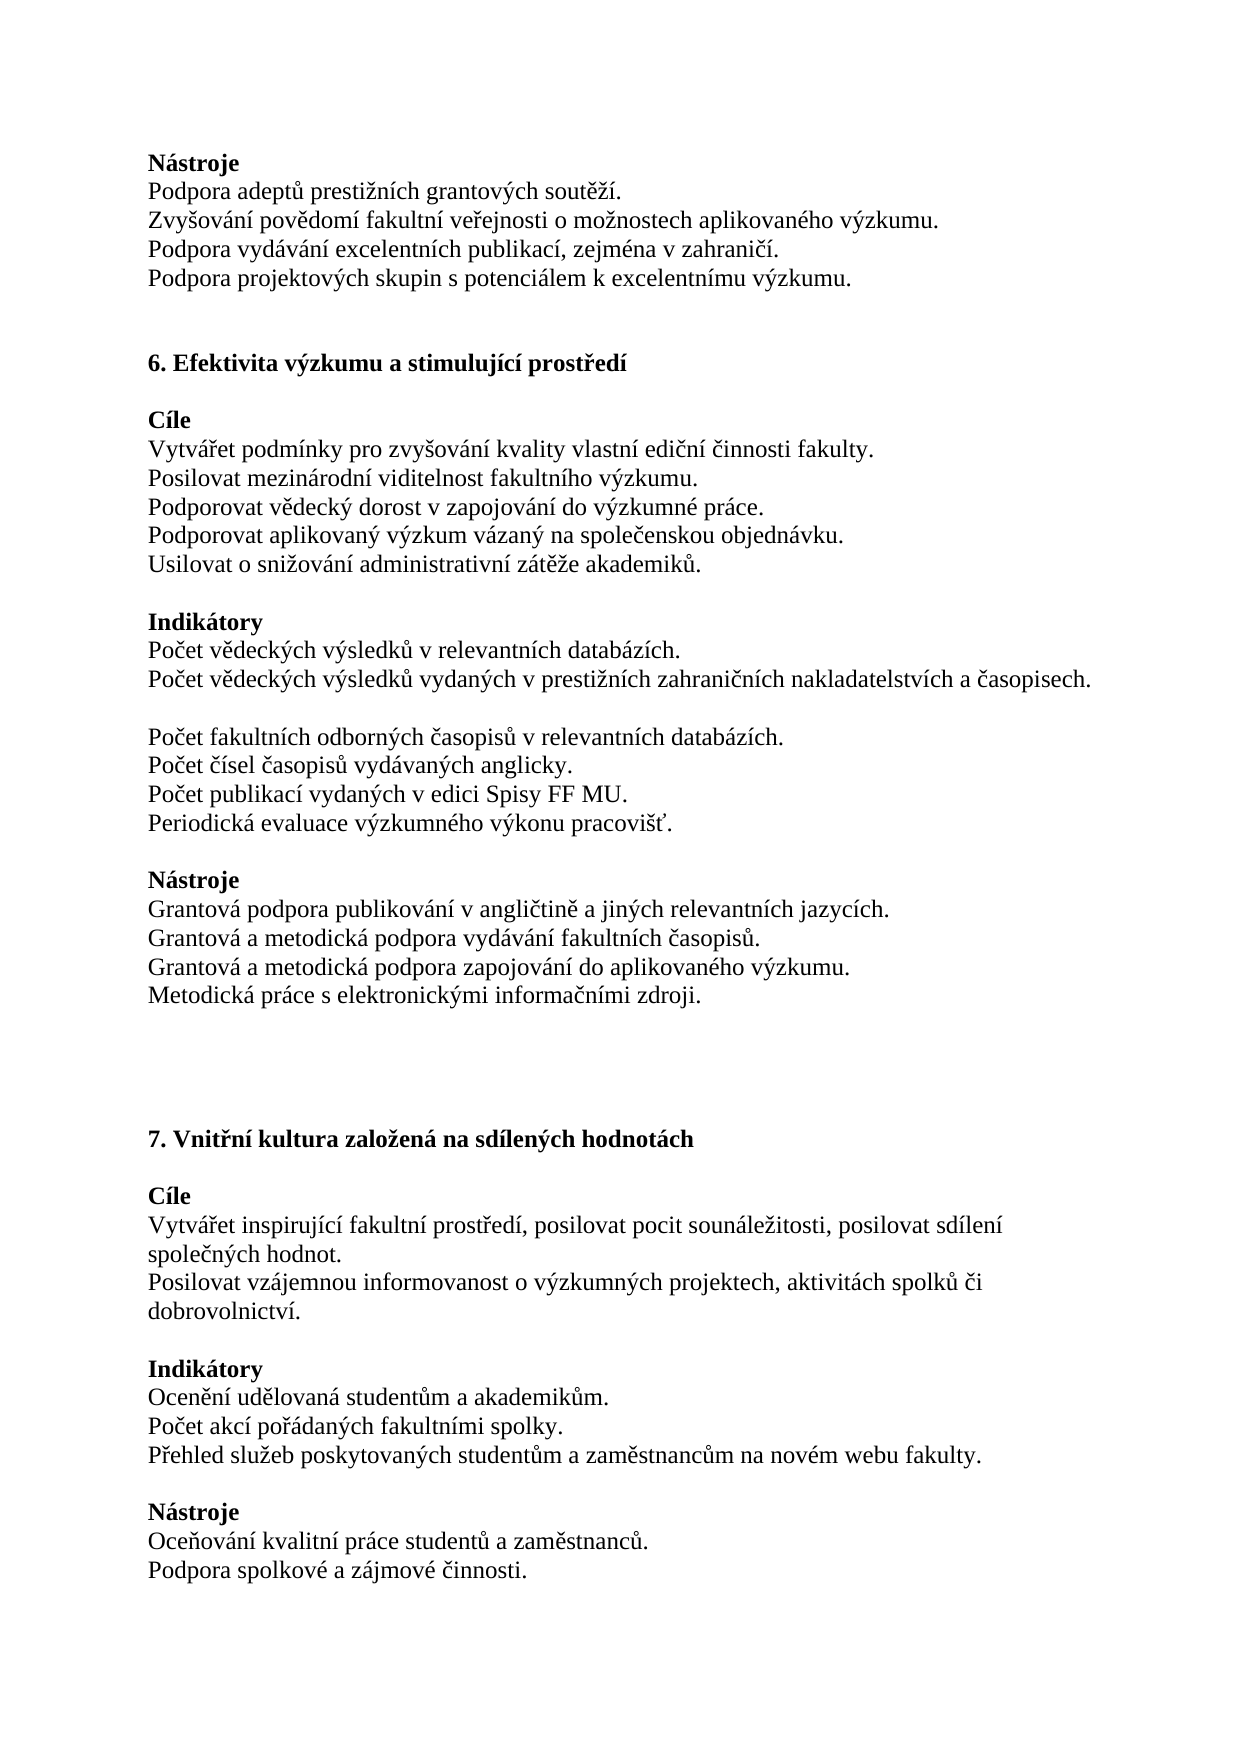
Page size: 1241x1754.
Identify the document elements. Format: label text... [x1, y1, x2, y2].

text Oceňování kvalitní práce studentů a zaměstnanců. [148, 1526, 1093, 1555]
text Vytvářet inspirující fakultní prostředí, posilovat pocit sounáležitosti, posilovat sdílení společných hodnot. [148, 1210, 1093, 1267]
text Počet akcí pořádaných fakultními spolky. [148, 1411, 1093, 1440]
text Indikátory [148, 1354, 1093, 1382]
text Ocenění udělovaná studentům a akademikům. [148, 1382, 1093, 1411]
text 6. Efektivita výzkumu a stimulující prostředí [148, 348, 1093, 377]
text Cíle [148, 1181, 1093, 1210]
text Posilovat vzájemnou informovanost o výzkumných projektech, aktivitách spolků či dobrovolnictví. [148, 1267, 1093, 1325]
text Přehled služeb poskytovaných studentům a zaměstnancům na novém webu fakulty. [148, 1440, 1093, 1469]
text Podpora spolkové a zájmové činnosti. [148, 1555, 1093, 1584]
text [148, 148, 1093, 319]
text Nástroje [148, 1497, 1093, 1526]
text Usilovat o snižování administrativní zátěže akademiků. Indikátory Počet vědeckých výsledků v relevantních databázích. Počet vědeckých výsledků vydaných v prestižních zahraničních nakladatelstvích a časopisech. Počet fakultních odborných časopisů v relevantních databázích. Počet čísel časopisů vydávaných anglicky. Počet publikací vydaných v edici Spisy FF MU. Periodická evaluace výzkumného výkonu pracovišť. Nástroje Grantová podpora publikování v angličtině a jiných relevantních jazycích. Grantová a metodická podpora vydávání fakultních časopisů. Grantová a metodická podpora zapojování do aplikovaného výzkumu. Metodická práce s elektronickými informačními zdroji. [148, 549, 1093, 1037]
text Cíle Vytvářet podmínky pro zvyšování kvality vlastní ediční činnosti fakulty. Posilovat mezinárodní viditelnost fakultního výzkumu. Podporovat vědecký dorost v zapojování do výzkumné práce. Podporovat aplikovaný výzkum vázaný na společenskou objednávku. [148, 406, 1093, 549]
text 7. Vnitřní kultura založená na sdílených hodnotách [148, 1124, 1093, 1152]
